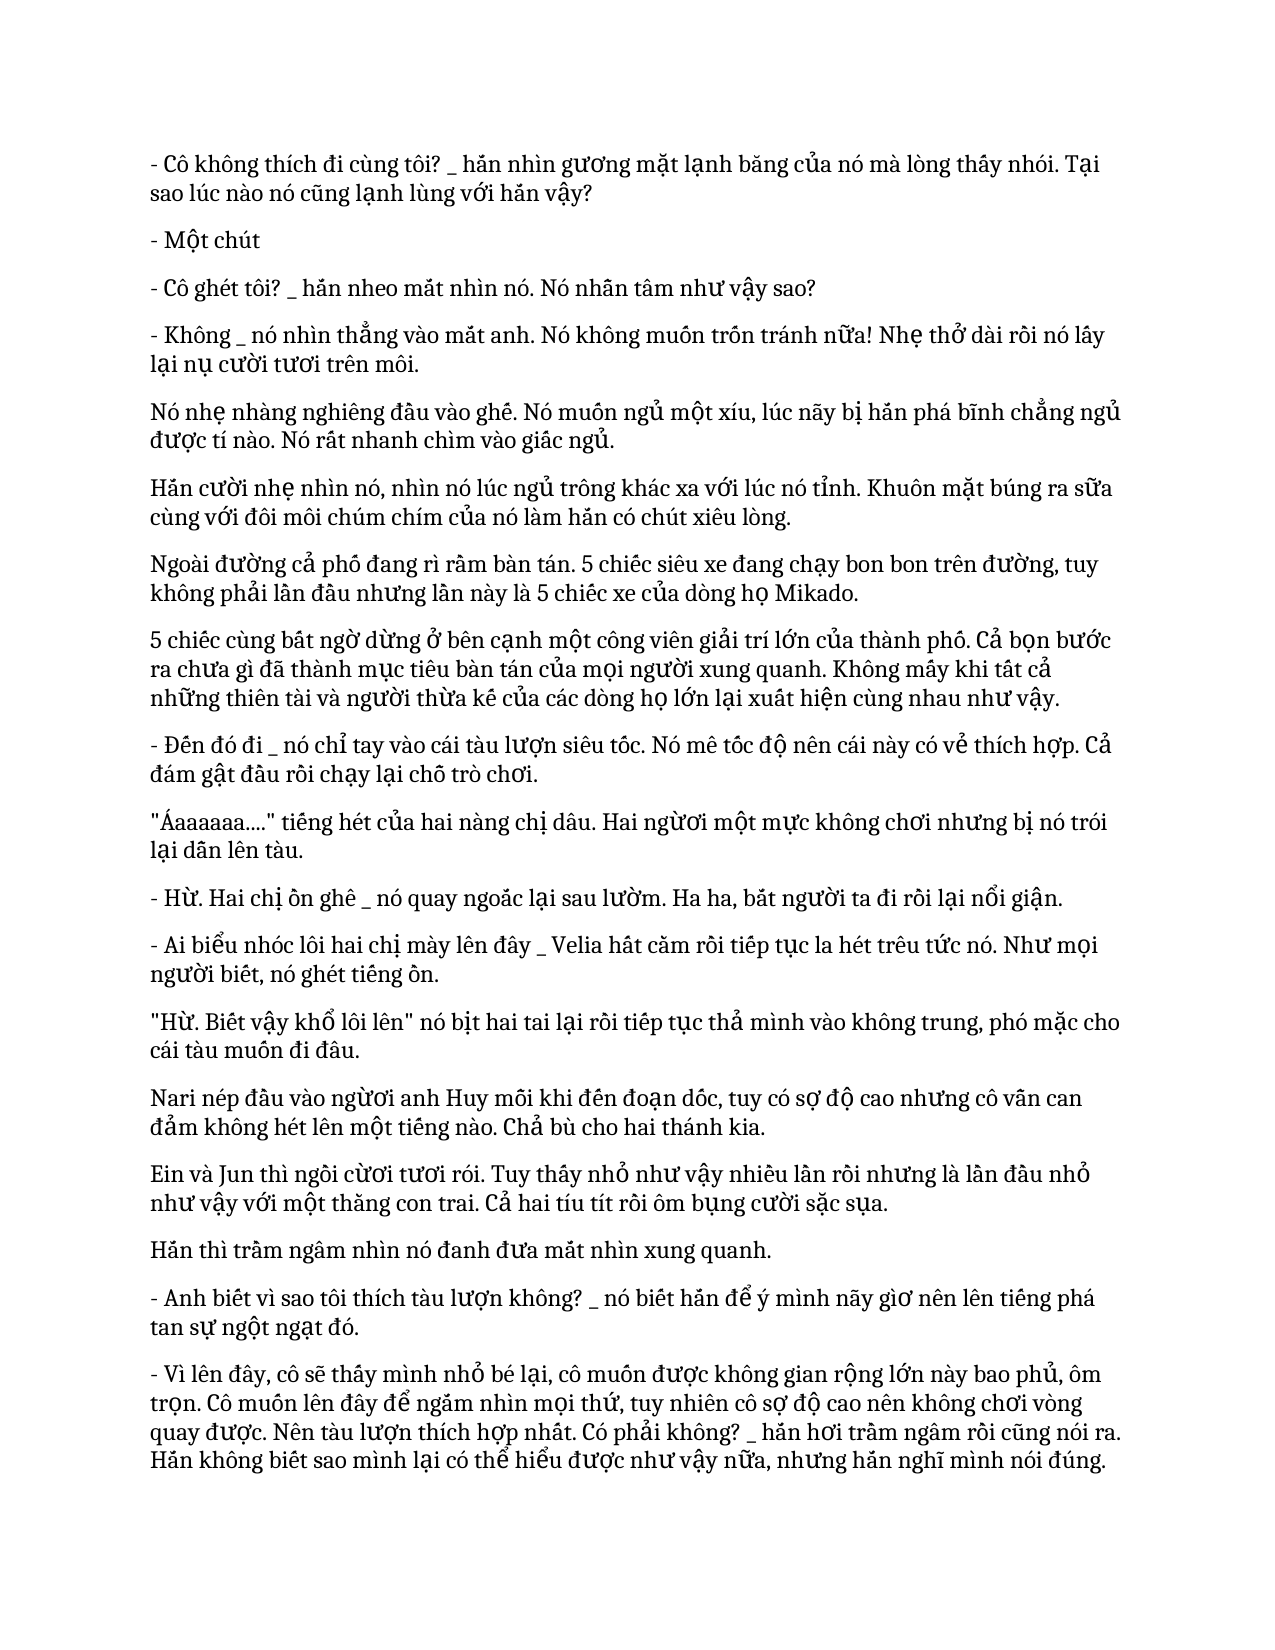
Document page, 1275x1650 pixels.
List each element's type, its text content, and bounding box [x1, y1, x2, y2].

text Hắn thì trầm ngâm nhìn nó đanh đưa mắt nhìn xung quanh. [150, 1236, 1125, 1265]
text - Đến đó đi _ nó chỉ tay vào cái tàu lượn siêu tốc. Nó mê tốc độ nên cái này có vẻ thích hợp. Cả đám gật đầu rồi chạy lại chỗ trò chơi. [150, 731, 1125, 789]
text - Vì lên đây, cô sẽ thấy mình nhỏ bé lại, cô muốn được không gian rộng lớn này bao phủ, ôm trọn. Cô muốn lên đây để ngắm nhìn mọi thứ, tuy nhiên cô sợ độ cao nên không chơi vòng quay được. Nên tàu lượn thích hợp nhất. Có phải không? _ hắn hơi trầm ngâm rồi cũng nói ra. Hắn không biết sao mình lại có thể hiểu được như vậy nữa, nhưng hắn nghĩ mình nói đúng. [150, 1360, 1125, 1475]
text - Cô không thích đi cùng tôi? _ hắn nhìn gương mặt lạnh băng của nó mà lòng thấy nhói. Tại sao lúc nào nó cũng lạnh lùng với hắn vậy? [150, 150, 1125, 207]
text - Không _ nó nhìn thẳng vào mắt anh. Nó không muốn trốn tránh nữa! Nhẹ thở dài rồi nó lấy lại nụ cười tươi trên môi. [150, 321, 1125, 379]
text - Một chút [150, 226, 1125, 255]
text - Hừ. Hai chị ồn ghê _ nó quay ngoắc lại sau lườm. Ha ha, bắt người ta đi rồi lại nổi giận. [150, 884, 1125, 912]
text - Anh biết vì sao tôi thích tàu lượn không? _ nó biết hắn để ý mình nãy gìơ nên lên tiếng phá tan sự ngột ngạt đó. [150, 1284, 1125, 1341]
text "Áaaaaaa...." tiếng hét của hai nàng chị dâu. Hai ngừơi một mực không chơi nhưng bị nó trói lại dẫn lên tàu. [150, 807, 1125, 865]
text - Cô ghét tôi? _ hắn nheo mắt nhìn nó. Nó nhẫn tâm như vậy sao? [150, 274, 1125, 302]
text Nó nhẹ nhàng nghiêng đầu vào ghế. Nó muốn ngủ một xíu, lúc nãy bị hắn phá bĩnh chẳng ngủ được tí nào. Nó rất nhanh chìm vào giấc ngủ. [150, 397, 1125, 455]
text "Hừ. Biết vậy khổ lôi lên" nó bịt hai tai lại rồi tiếp tục thả mình vào không trung, phó mặc cho cái tàu muốn đi đâu. [150, 1007, 1125, 1065]
text Hắn cười nhẹ nhìn nó, nhìn nó lúc ngủ trông khác xa với lúc nó tỉnh. Khuôn mặt búng ra sữa cùng với đôi môi chúm chím của nó làm hắn có chút xiêu lòng. [150, 474, 1125, 531]
text - Ai biểu nhóc lôi hai chị mày lên đây _ Velia hất cằm rồi tiếp tục la hét trêu tức nó. Như mọi người biết, nó ghét tiếng ồn. [150, 931, 1125, 989]
text Ein và Jun thì ngồi cừơi tươi rói. Tuy thấy nhỏ như vậy nhiều lần rồi nhưng là lần đầu nhỏ như vậy với một thằng con trai. Cả hai tíu tít rồi ôm bụng cười sặc sụa. [150, 1160, 1125, 1217]
text Ngoài đường cả phố đang rì rầm bàn tán. 5 chiếc siêu xe đang chạy bon bon trên đường, tuy không phải lần đầu nhưng lần này là 5 chiếc xe của dòng họ Mikado. [150, 550, 1125, 607]
text Nari nép đầu vào ngừơi anh Huy mỗi khi đến đoạn dốc, tuy có sợ độ cao nhưng cô vẫn can đảm không hét lên một tiếng nào. Chả bù cho hai thánh kia. [150, 1084, 1125, 1141]
text 5 chiếc cùng bất ngờ dừng ở bên cạnh một công viên giải trí lớn của thành phố. Cả bọn bước ra chưa gì đã thành mục tiêu bàn tán của mọi người xung quanh. Không mấy khi tất cả những thiên tài và người thừa kế của các dòng họ lớn lại xuất hiện cùng nhau như vậy. [150, 626, 1125, 712]
